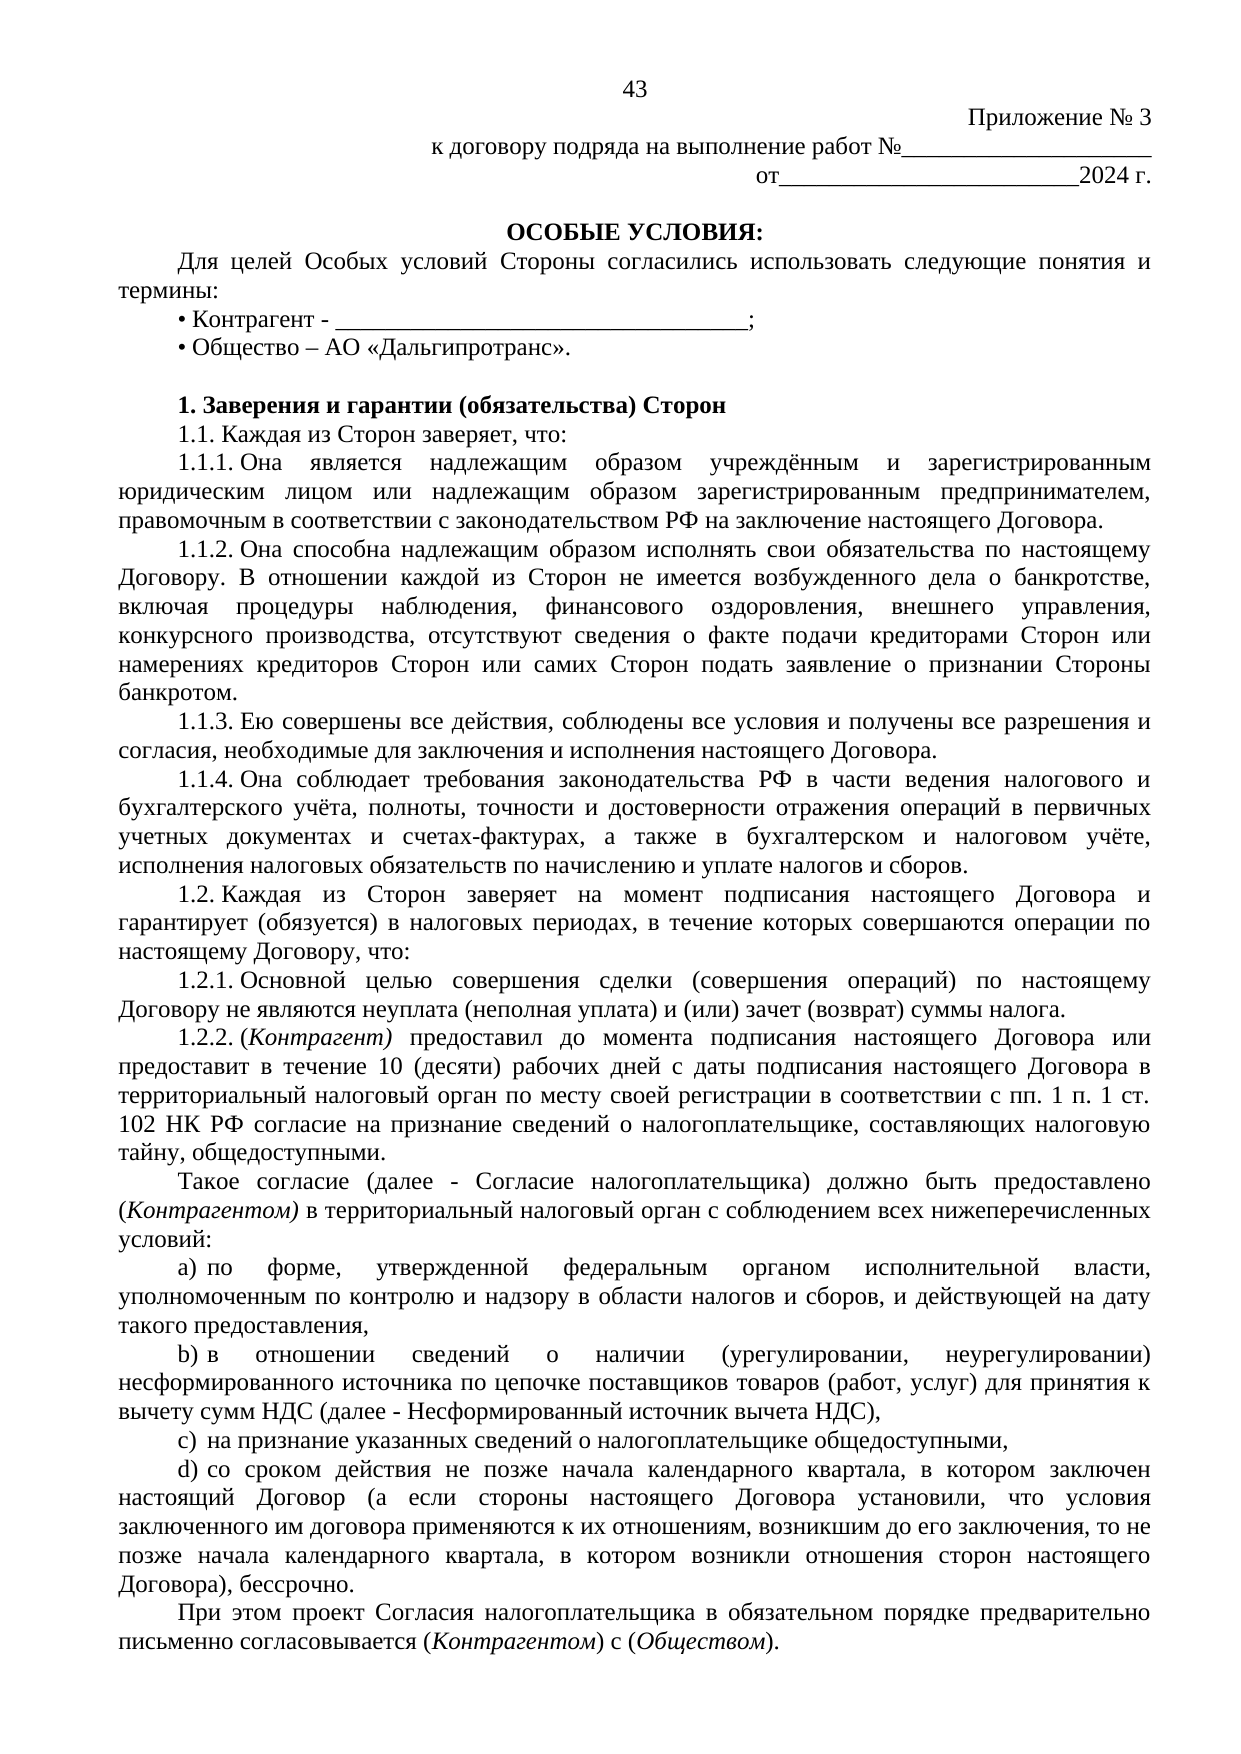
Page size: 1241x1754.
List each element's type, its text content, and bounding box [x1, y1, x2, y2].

text 1.1.1. Она является надлежащим образом учреждённым и зарегистрированным юридическим лицом или надлежащим образом зарегистрированным предпринимателем, правомочным в соответствии с законодательством РФ на заключение настоящего Договора. [118, 447, 1152, 534]
text 1.2.1. Основной целью совершения сделки (совершения операций) по настоящему Договору не являются неуплата (неполная уплата) и (или) зачет (возврат) суммы налога. [118, 965, 1152, 1022]
list со сроком действия не позже начала календарного квартала, в котором заключен настоящий Договор (а если стороны настоящего Договора установили, что условия заключенного им договора применяются к их отношениям, возникшим до его заключения, то не позже начала календарного квартала, в котором возникли отношения сторон настоящего Договора), бессрочно. [118, 1454, 1152, 1597]
text 1.1.4. Она соблюдает требования законодательства РФ в части ведения налогового и бухгалтерского учёта, полноты, точности и достоверности отражения операций в первичных учетных документах и счетах-фактурах, а также в бухгалтерском и налоговом учёте, исполнения налоговых обязательств по начислению и уплате налогов и сборов. [118, 764, 1152, 879]
text • Общество – АО «Дальгипротранс». [118, 332, 1152, 361]
text 1.1. Каждая из Сторон заверяет, что: [118, 419, 1152, 447]
text При этом проект Согласия налогоплательщика в обязательном порядке предварительно письменно согласовывается (Контрагентом) с (Обществом). [118, 1597, 1152, 1655]
list на признание указанных сведений о налогоплательщике общедоступными, [118, 1425, 1152, 1454]
text • Контрагент - _________________________________; [118, 304, 1152, 332]
text 1.2.2. (Контрагент) предоставил до момента подписания настоящего Договора или предоставит в течение 10 (десяти) рабочих дней с даты подписания настоящего Договора в территориальный налоговый орган по месту своей регистрации в соответствии с пп. 1 п. 1 ст. 102 НК РФ согласие на признание сведений о налогоплательщике, составляющих налоговую тайну, общедоступными. [118, 1022, 1152, 1166]
text 1.1.3. Ею совершены все действия, соблюдены все условия и получены все разрешения и согласия, необходимые для заключения и исполнения настоящего Договора. [118, 706, 1152, 764]
text от________________________2024 г. [118, 160, 1152, 189]
text Для целей Особых условий Стороны согласились использовать следующие понятия и термины: [118, 246, 1152, 304]
list в отношении сведений о наличии (урегулировании, неурегулировании) несформированного источника по цепочке поставщиков товаров (работ, услуг) для принятия к вычету сумм НДС (далее - Несформированный источник вычета НДС), [118, 1339, 1152, 1425]
text к договору подряда на выполнение работ №____________________ [118, 131, 1152, 160]
text 1. Заверения и гарантии (обязательства) Сторон [118, 390, 1152, 419]
list по форме, утвержденной федеральным органом исполнительной власти, уполномоченным по контролю и надзору в области налогов и сборов, и действующей на дату такого предоставления, [118, 1252, 1152, 1339]
text Приложение № 3 [118, 102, 1152, 131]
text 1.2. Каждая из Сторон заверяет на момент подписания настоящего Договора и гарантирует (обязуется) в налоговых периодах, в течение которых совершаются операции по настоящему Договору, что: [118, 879, 1152, 965]
text Такое согласие (далее - Согласие налогоплательщика) должно быть предоставлено (Контрагентом) в территориальный налоговый орган с соблюдением всех нижеперечисленных условий: [118, 1166, 1152, 1252]
text ОСОБЫЕ УСЛОВИЯ: [118, 217, 1152, 246]
text 1.1.2. Она способна надлежащим образом исполнять свои обязательства по настоящему Договору. В отношении каждой из Сторон не имеется возбужденного дела о банкротстве, включая процедуры наблюдения, финансового оздоровления, внешнего управления, конкурсного производства, отсутствуют сведения о факте подачи кредиторами Сторон или намерениях кредиторов Сторон или самих Сторон подать заявление о признании Стороны банкротом. [118, 534, 1152, 706]
